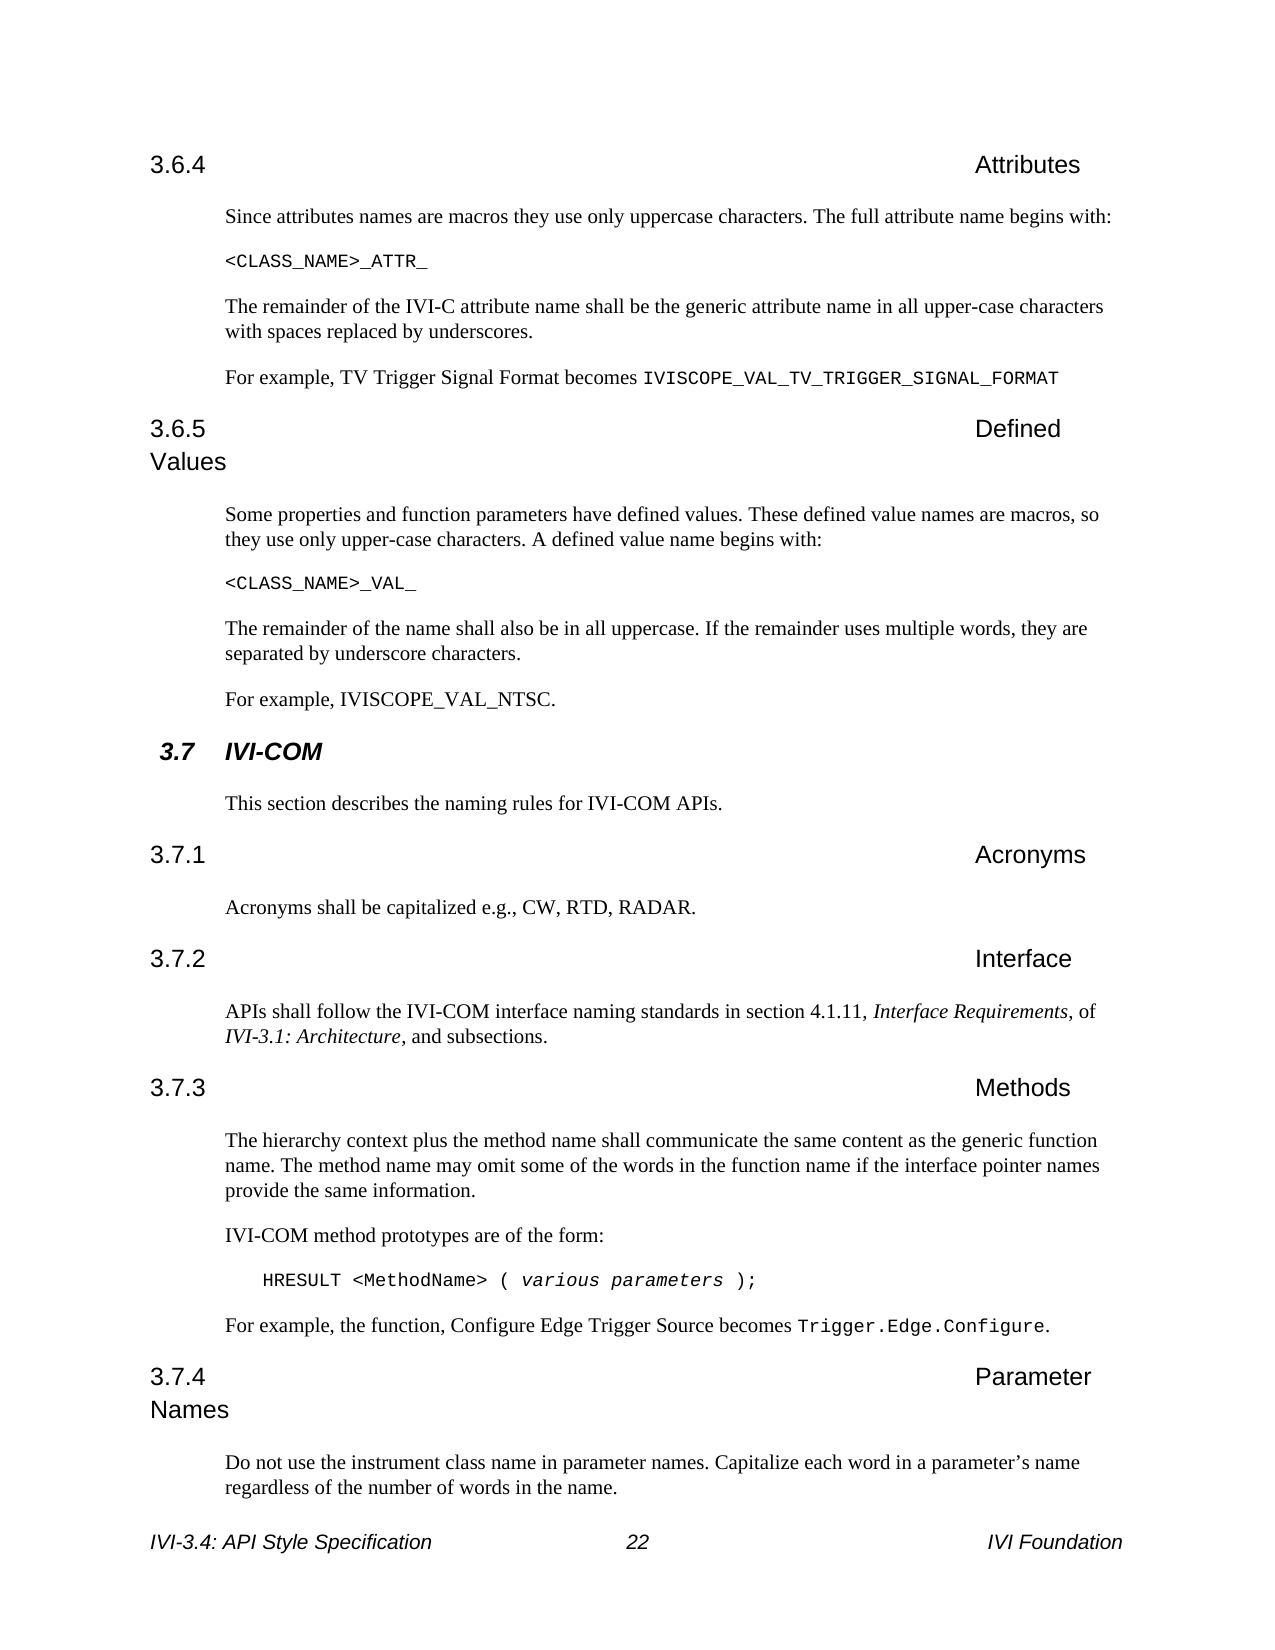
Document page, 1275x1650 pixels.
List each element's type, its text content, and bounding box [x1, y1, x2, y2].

text The remainder of the IVI-C attribute name shall be the generic attribute name in all upper-case characters with spaces replaced by underscores. [225, 293, 1125, 343]
subtitle Defined Values [150, 414, 1125, 476]
text Do not use the instrument class name in parameter names. Capitalize each word in a parameter’s name regardless of the number of words in the name. [225, 1449, 1125, 1499]
subtitle Interface [150, 944, 1125, 973]
text For example, IVISCOPE_VAL_NTSC. [225, 687, 1125, 712]
text The hierarchy context plus the method name shall communicate the same content as the generic function name. The method name may omit some of the words in the function name if the interface pointer names provide the same information. [225, 1127, 1125, 1202]
text This section describes the naming rules for IVI-COM APIs. [225, 790, 1125, 815]
text <CLASS_NAME>_ATTR_ [225, 250, 1125, 273]
text The remainder of the name shall also be in all uppercase. If the remainder uses multiple words, they are separated by underscore characters. [225, 616, 1125, 666]
subtitle Attributes [150, 150, 1125, 179]
subtitle Parameter Names [150, 1362, 1125, 1424]
text Acronyms shall be capitalized e.g., CW, RTD, RADAR. [225, 894, 1125, 919]
text APIs shall follow the IVI-COM interface naming standards in section 4.1.11, Interface Requirements, of IVI-3.1: Architecture, and subsections. [225, 998, 1125, 1048]
text HRESULT <MethodName> ( various parameters ); [262, 1269, 1125, 1292]
subtitle IVI-COM [159, 737, 1125, 765]
subtitle Methods [150, 1073, 1125, 1102]
text Since attributes names are macros they use only uppercase characters. The full attribute name begins with: [225, 204, 1125, 229]
text <CLASS_NAME>_VAL_ [225, 572, 1125, 595]
text For example, TV Trigger Signal Format becomes IVISCOPE_VAL_TV_TRIGGER_SIGNAL_FORMAT [225, 364, 1125, 389]
text IVI-COM method prototypes are of the form: [225, 1223, 1125, 1248]
subtitle Acronyms [150, 840, 1125, 869]
text Some properties and function parameters have defined values. These defined value names are macros, so they use only upper-case characters. A defined value name begins with: [225, 501, 1125, 551]
text For example, the function, Configure Edge Trigger Source becomes Trigger.Edge.Configure. [225, 1312, 1125, 1337]
